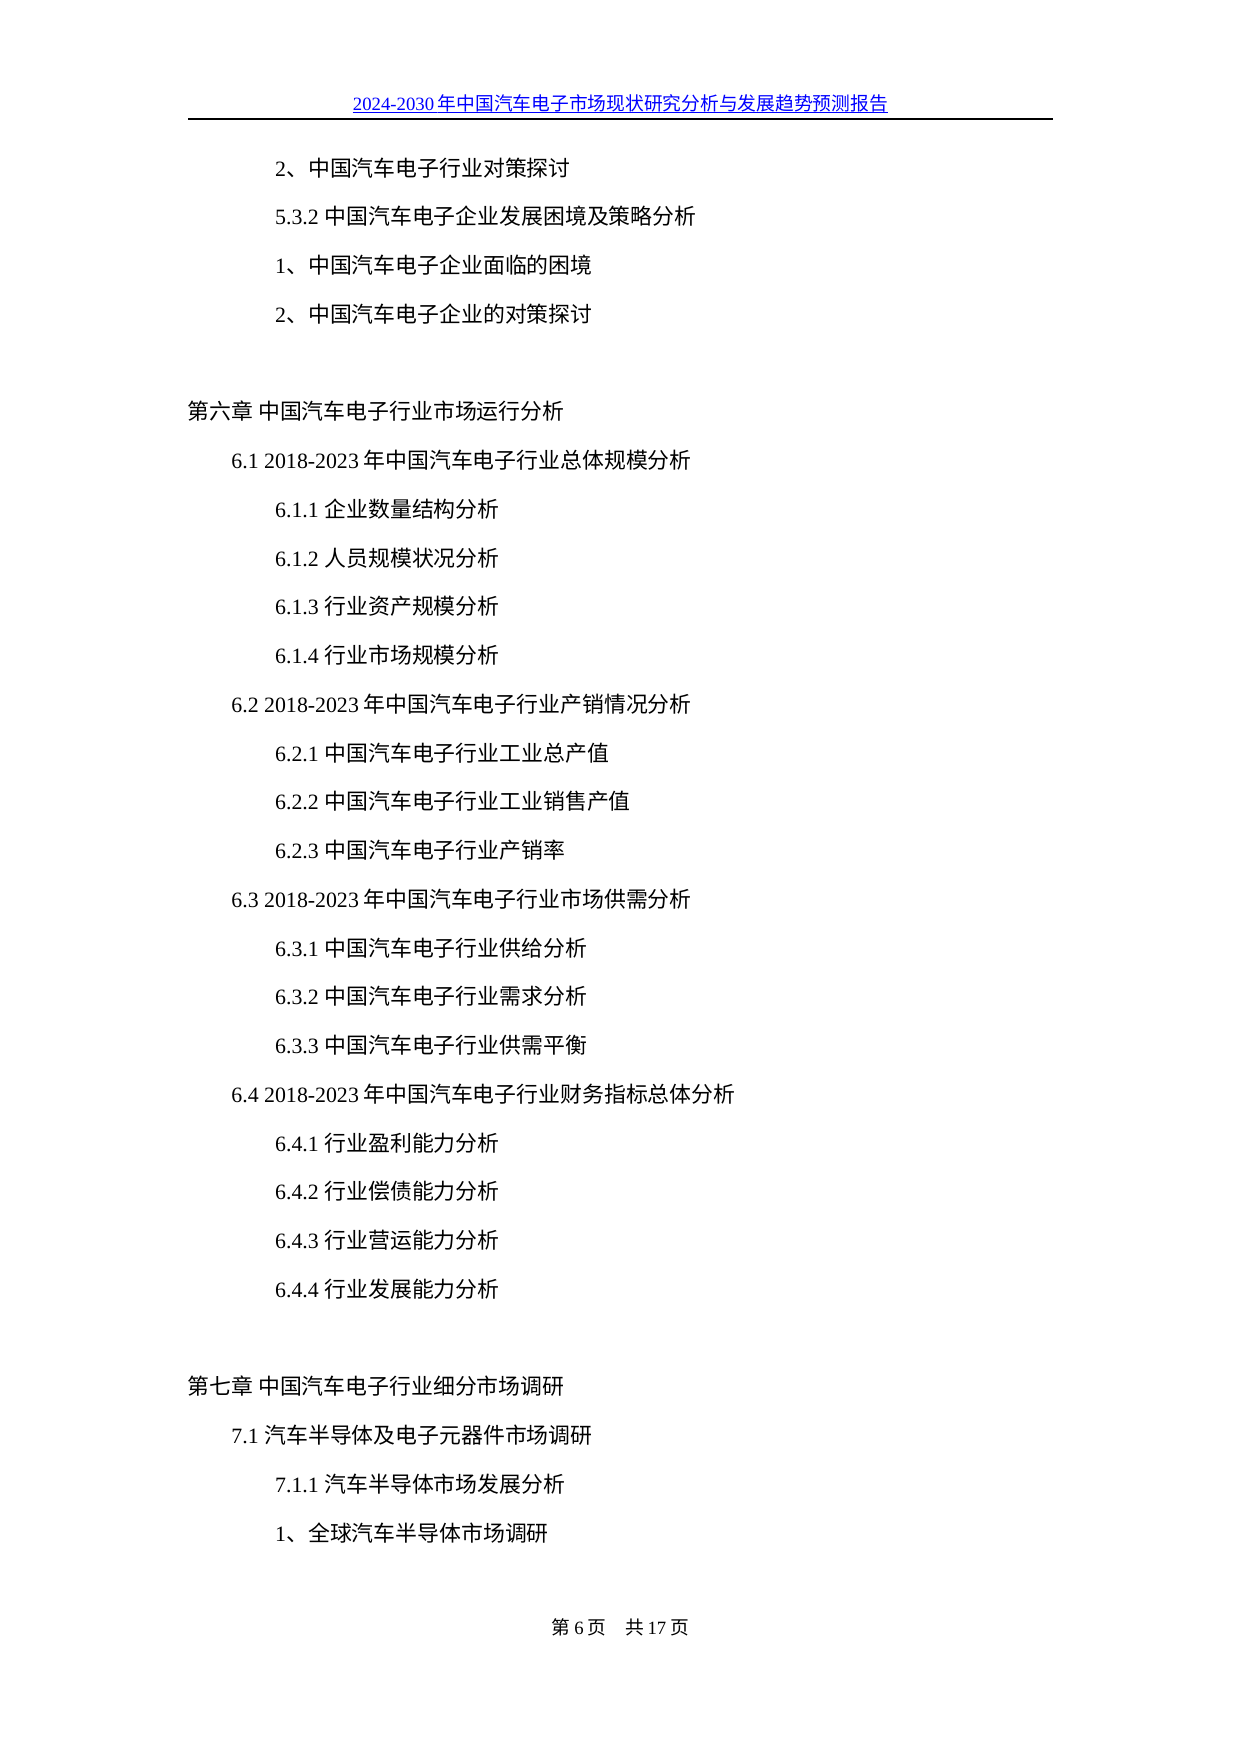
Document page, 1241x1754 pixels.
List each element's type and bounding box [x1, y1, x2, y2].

text [187, 150, 1053, 1548]
